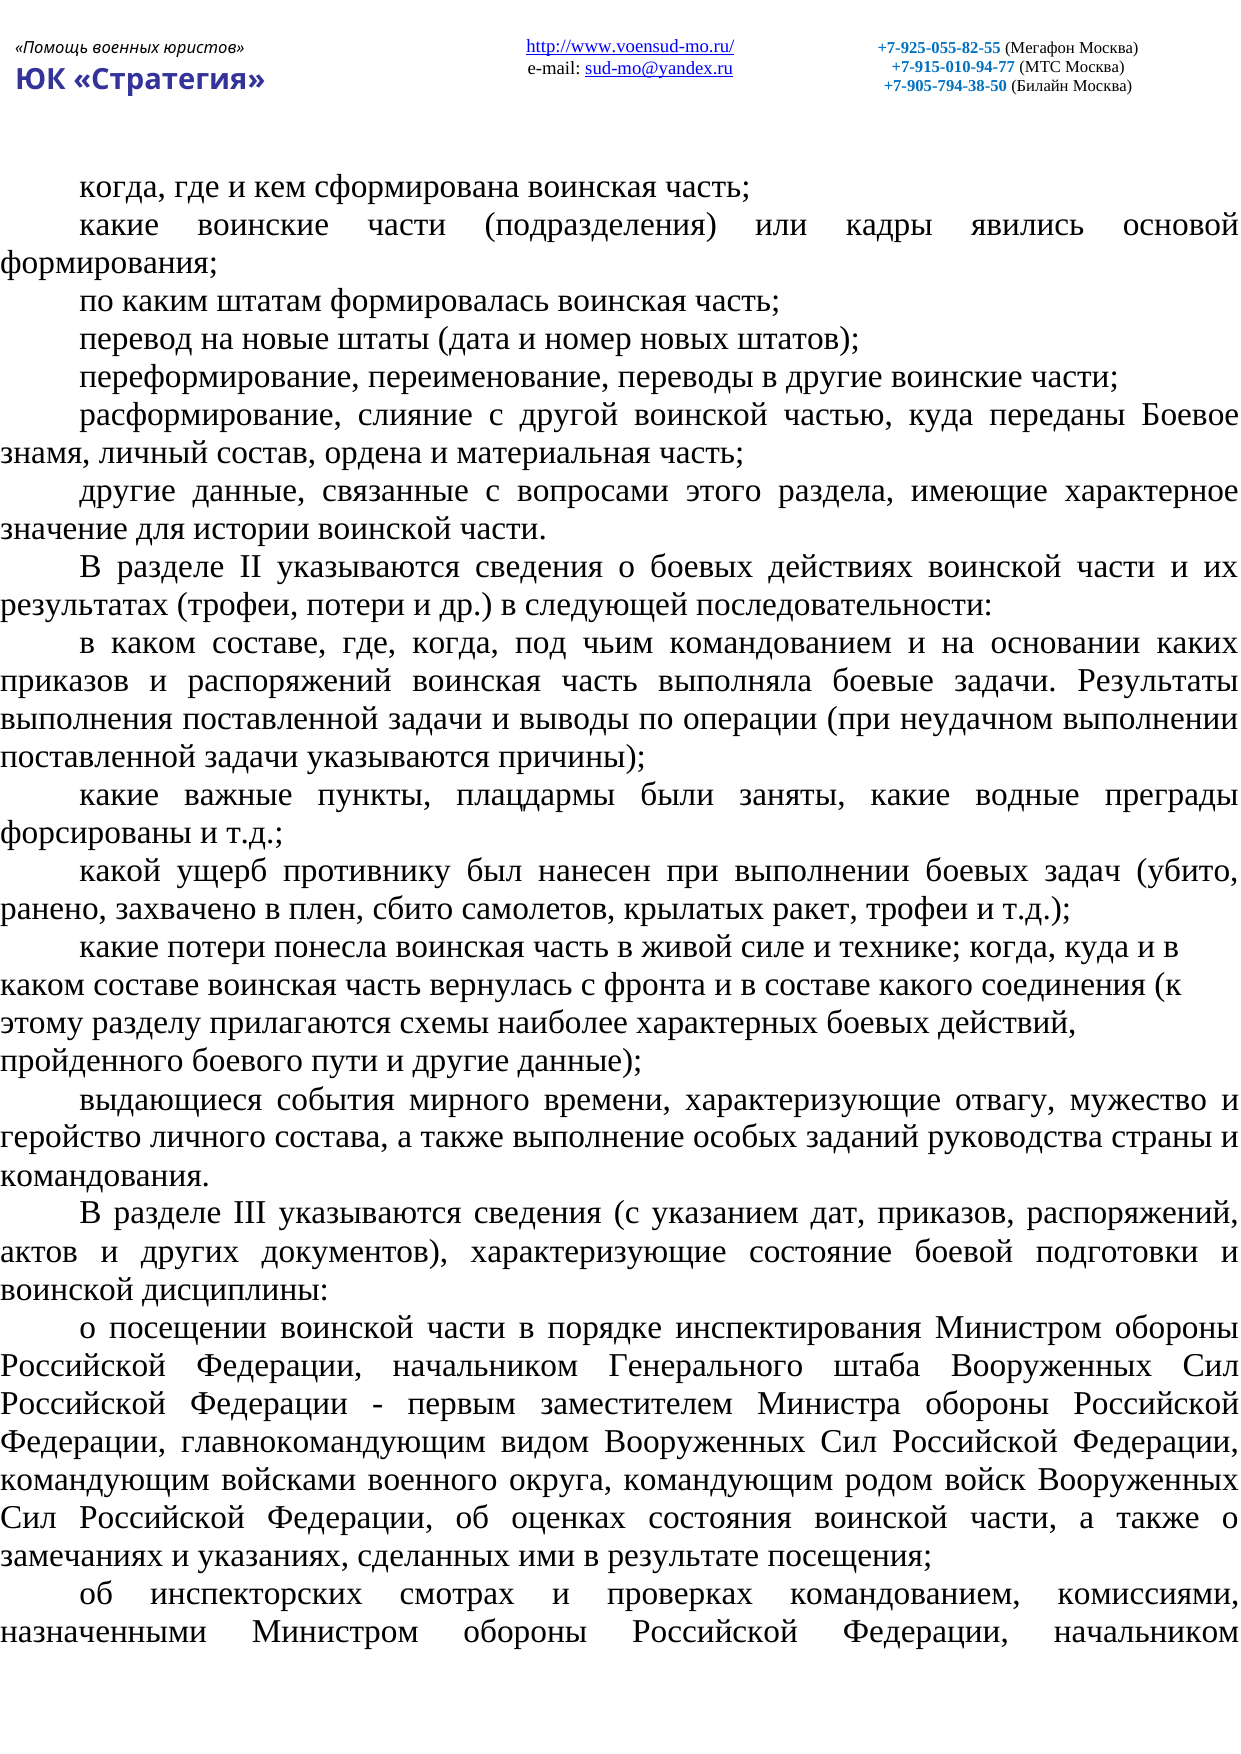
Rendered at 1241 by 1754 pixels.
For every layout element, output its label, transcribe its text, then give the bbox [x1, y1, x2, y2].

text В разделе III указываются сведения (с указанием дат, приказов, распоряжений, актов и других документов), характеризующие состояние боевой подготовки и воинской дисциплины: [0, 1193, 1240, 1308]
text о посещении воинской части в порядке инспектирования Министром обороны Российской Федерации, начальником Генерального штаба Вооруженных Сил Российской Федерации - первым заместителем Министра обороны Российской Федерации, главнокомандующим видом Вооруженных Сил Российской Федерации, командующим войсками военного округа, командующим родом войск Вооруженных Сил Российской Федерации, об оценках состояния воинской части, а также о замечаниях и указаниях, сделанных ими в результате посещения; [0, 1308, 1240, 1574]
text переформирование, переименование, переводы в другие воинские части; [0, 357, 1240, 395]
text выдающиеся события мирного времени, характеризующие отвагу, мужество и геройство личного состава, а также выполнение особых заданий руководства страны и командования. [0, 1079, 1240, 1193]
text по каким штатам формировалась воинская часть; [0, 281, 1240, 319]
text расформирование, слияние с другой воинской частью, куда переданы Боевое знамя, личный состав, ордена и материальная часть; [0, 395, 1240, 471]
text в каком составе, где, когда, под чьим командованием и на основании каких приказов и распоряжений воинская часть выполняла боевые задачи. Результаты выполнения поставленной задачи и выводы по операции (при неудачном выполнении поставленной задачи указываются причины); [0, 623, 1240, 775]
text когда, где и кем сформирована воинская часть; [0, 167, 1240, 205]
text какой ущерб противнику был нанесен при выполнении боевых задач (убито, ранено, захвачено в плен, сбито самолетов, крылатых ракет, трофеи и т.д.); [0, 851, 1240, 927]
text другие данные, связанные с вопросами этого раздела, имеющие характерное значение для истории воинской части. [0, 471, 1240, 547]
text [0, 1574, 1240, 1650]
text какие важные пункты, плацдармы были заняты, какие водные преграды форсированы и т.д.; [0, 775, 1240, 851]
text перевод на новые штаты (дата и номер новых штатов); [0, 319, 1240, 357]
text какие потери понесла воинская часть в живой силе и технике; когда, куда и в каком составе воинская часть вернулась с фронта и в составе какого соединения (к этому разделу прилагаются схемы наиболее характерных боевых действий, пройденного боевого пути и другие данные); [0, 927, 1240, 1079]
text какие воинские части (подразделения) или кадры явились основой формирования; [0, 205, 1240, 281]
text В разделе II указываются сведения о боевых действиях воинской части и их результатах (трофеи, потери и др.) в следующей последовательности: [0, 547, 1240, 623]
